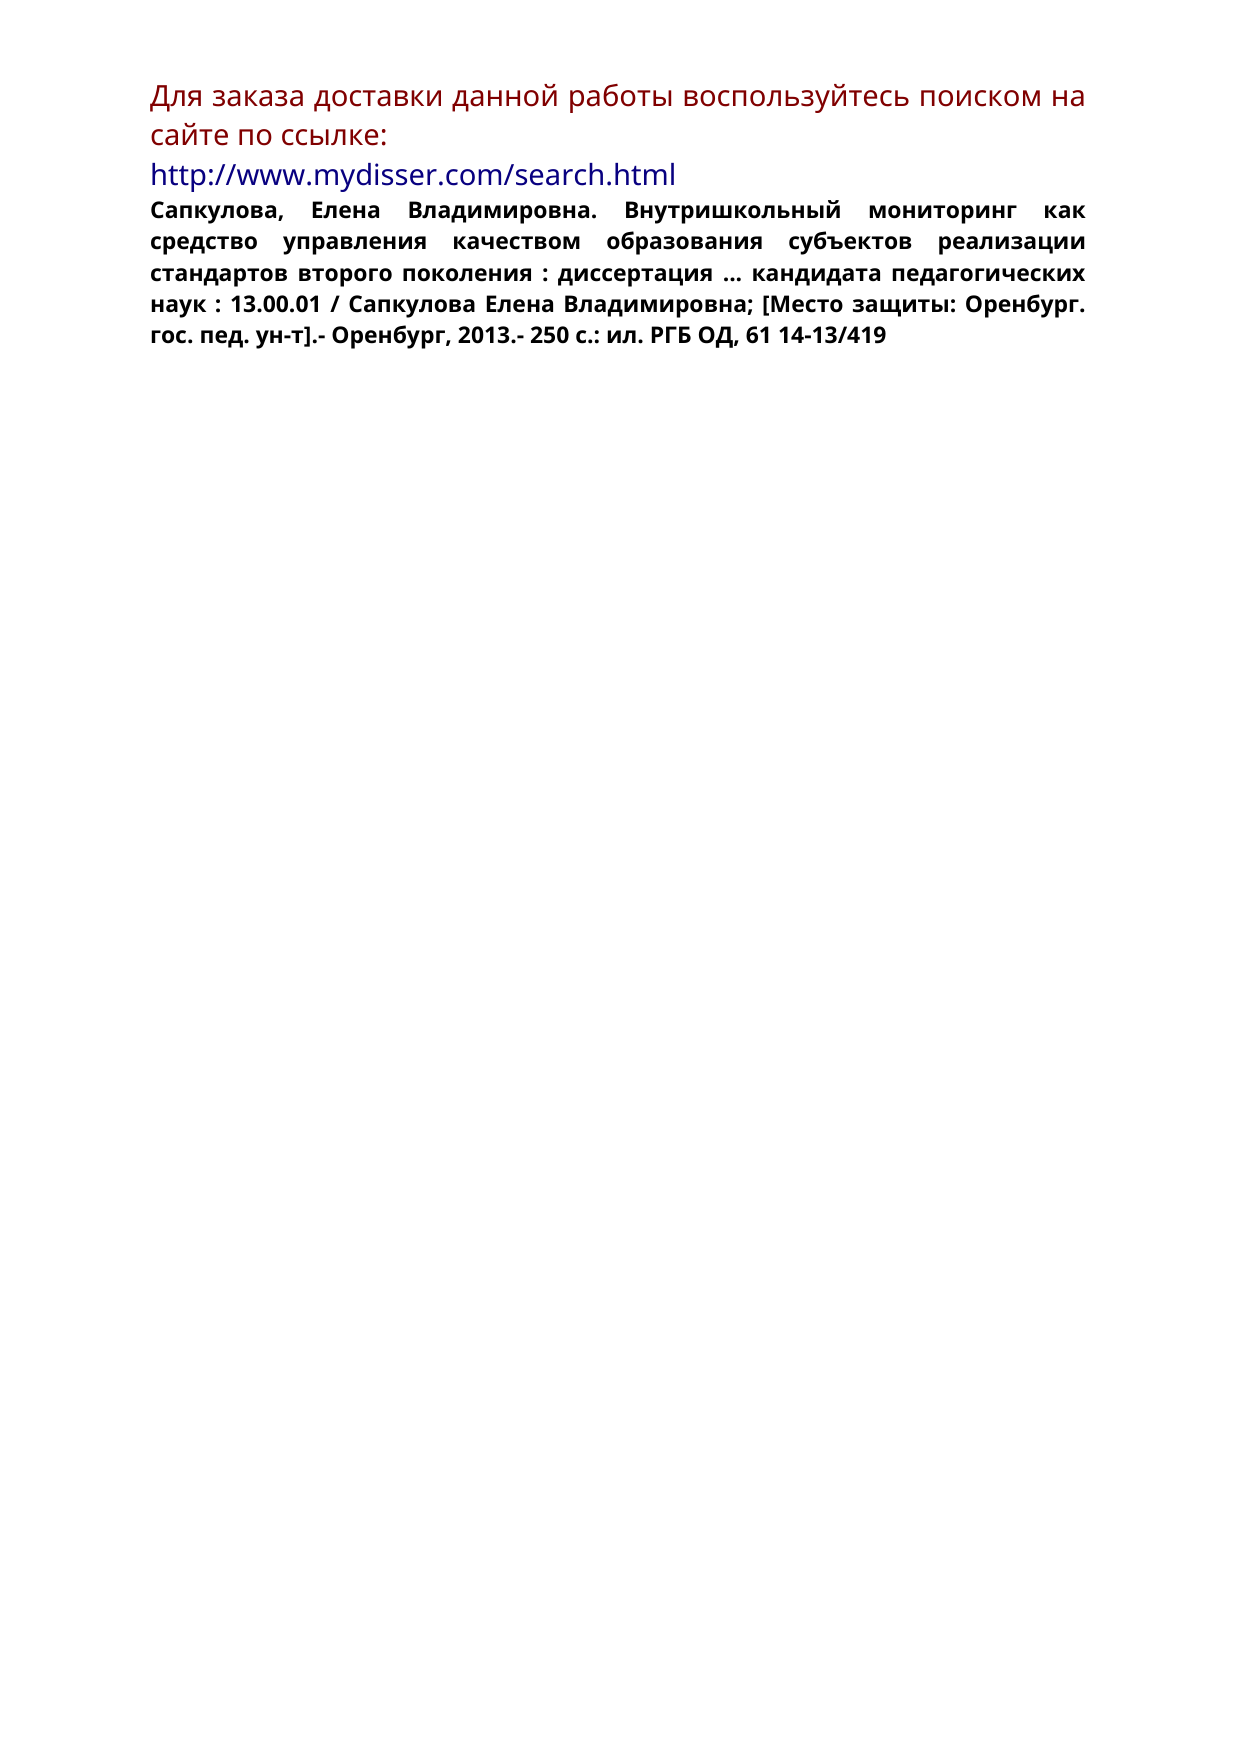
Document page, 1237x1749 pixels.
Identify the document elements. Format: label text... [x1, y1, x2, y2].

text Сапкулова, Елена Владимировна. Внутришкольный мониторинг как средство управления качеством образования субъектов реализации стандартов второго поколения : диссертация ... кандидата педагогических наук : 13.00.01 / Сапкулова Елена Владимировна; [Место защиты: Оренбург. гос. пед. ун-т].- Оренбург, 2013.- 250 с.: ил. РГБ ОД, 61 14-13/419 [150, 194, 1086, 350]
